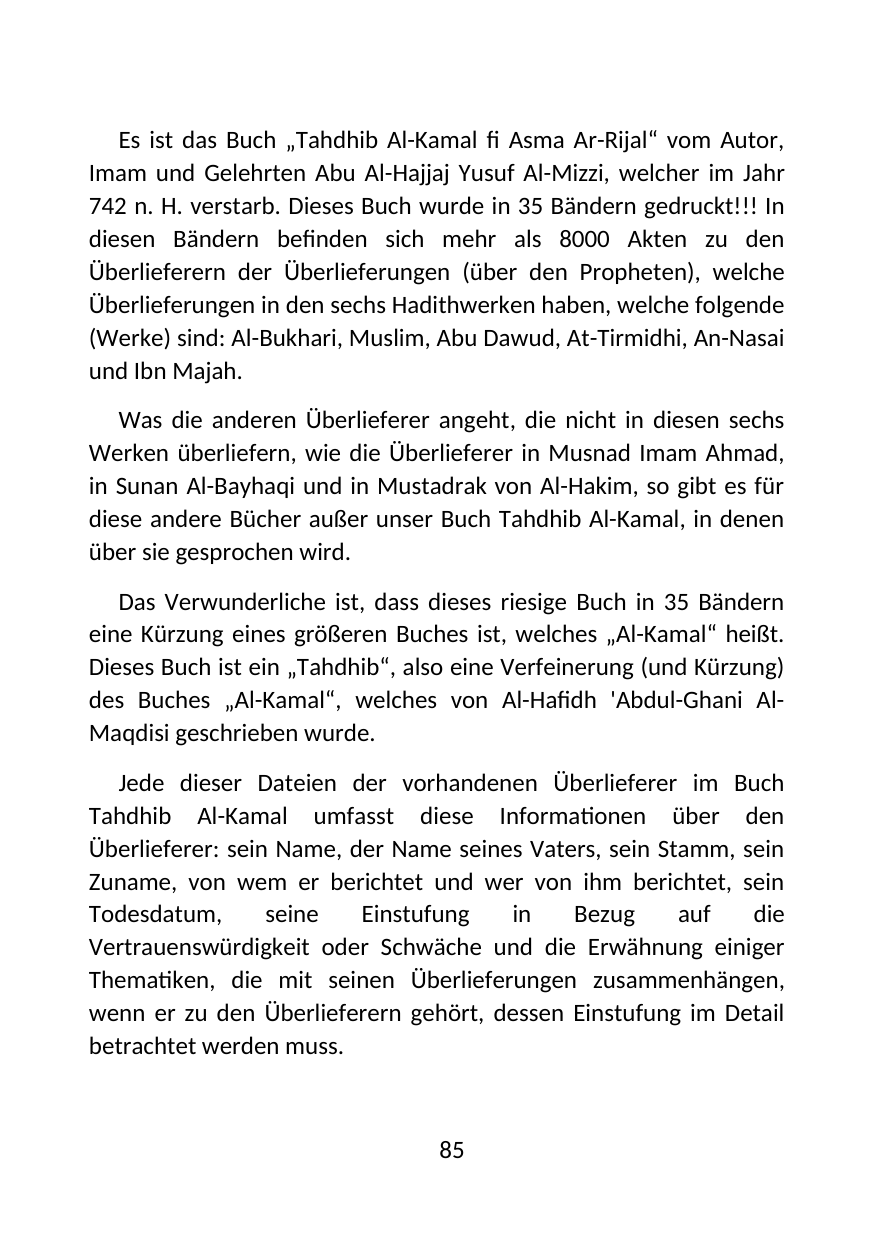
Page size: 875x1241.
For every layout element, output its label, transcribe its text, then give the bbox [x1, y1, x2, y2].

text Das Verwunderliche ist, dass dieses riesige Buch in 35 Bändern eine Kürzung eines größeren Buches ist, welches „Al-Kamal“ heißt. Dieses Buch ist ein „Tahdhib“, also eine Verfeinerung (und Kürzung) des Buches „Al-Kamal“, welches von Al-Hafidh 'Abdul-Ghani Al-Maqdisi geschrieben wurde. [89, 586, 785, 748]
text Was die anderen Überlieferer angeht, die nicht in diesen sechs Werken überliefern, wie die Überlieferer in Musnad Imam Ahmad, in Sunan Al-Bayhaqi und in Mustadrak von Al-Hakim, so gibt es für diese andere Bücher außer unser Buch Tahdhib Al-Kamal, in denen über sie gesprochen wird. [89, 404, 785, 567]
text Jede dieser Dateien der vorhandenen Überlieferer im Buch Tahdhib Al-Kamal umfasst diese Informationen über den Überlieferer: sein Name, der Name seines Vaters, sein Stamm, sein Zuname, von wem er berichtet und wer von ihm berichtet, sein Todesdatum, seine Einstufung in Bezug auf die Vertrauenswürdigkeit oder Schwäche und die Erwähnung einiger Thematiken, die mit seinen Überlieferungen zusammenhängen, wenn er zu den Überlieferern gehört, dessen Einstufung im Detail betrachtet werden muss. [89, 767, 785, 1061]
text Es ist das Buch „Tahdhib Al-Kamal fi Asma Ar-Rijal“ vom Autor, Imam und Gelehrten Abu Al-Hajjaj Yusuf Al-Mizzi, welcher im Jahr 742 n. H. verstarb. Dieses Buch wurde in 35 Bändern gedruckt!!! In diesen Bändern befinden sich mehr als 8000 Akten zu den Überlieferern der Überlieferungen (über den Propheten), welche Überlieferungen in den sechs Hadithwerken haben, welche folgende (Werke) sind: Al-Bukhari, Muslim, Abu Dawud, At-Tirmidhi, An-Nasai und Ibn Majah. [89, 124, 785, 385]
